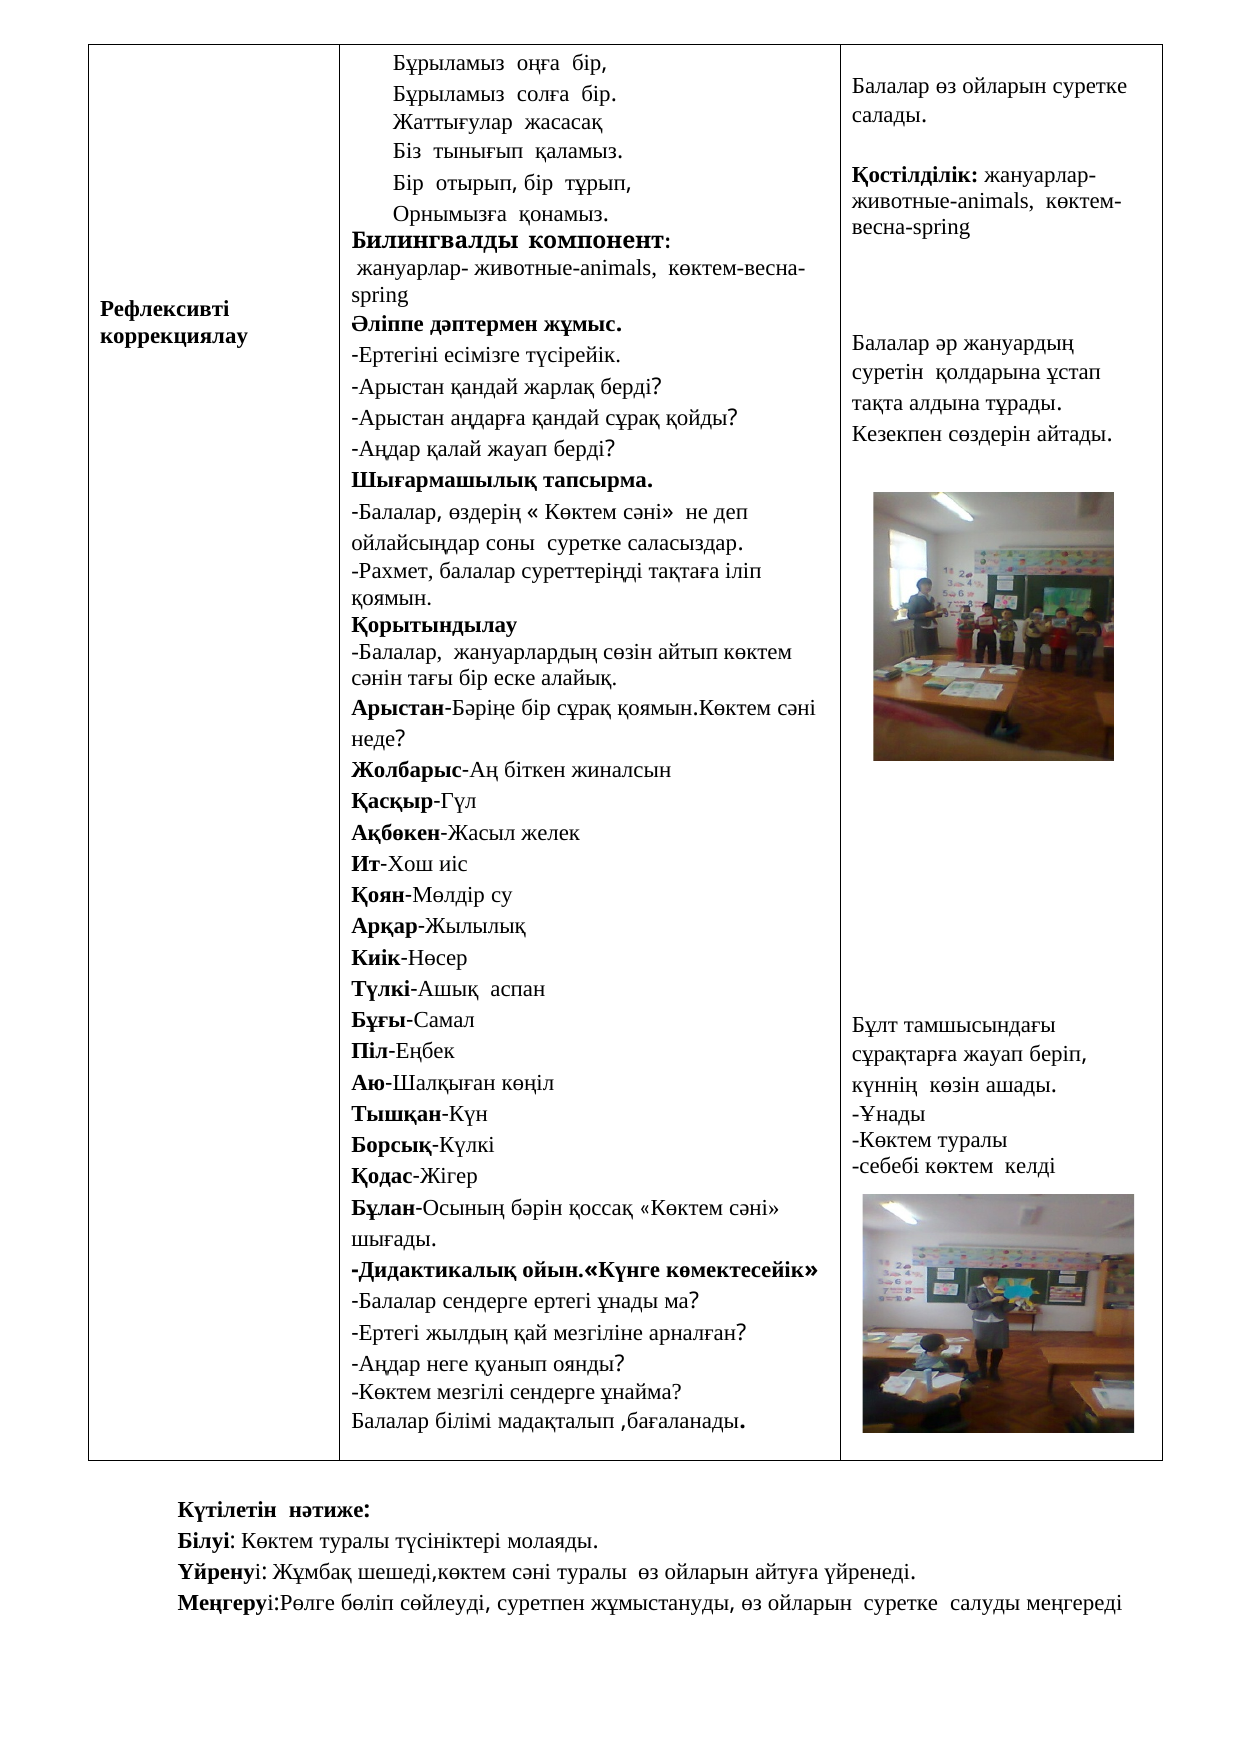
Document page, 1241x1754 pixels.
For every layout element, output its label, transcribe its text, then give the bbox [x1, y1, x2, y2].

text Күтілетін нәтиже: [177, 1492, 1196, 1524]
text Білуі: Көктем туралы түсініктері молаяды. [177, 1524, 1196, 1555]
picture [862, 1194, 1135, 1433]
text Меңгеруі:Рөлге бөліп сөйлеуді, суретпен жұмыстануды, өз ойларын суретке салуды меңгереді [177, 1586, 1196, 1617]
picture [873, 492, 1114, 761]
text Үйренуі: Жұмбақ шешеді,көктем сәні туралы өз ойларын айтуға үйренеді. [177, 1555, 1196, 1586]
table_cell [841, 45, 1162, 1460]
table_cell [89, 45, 339, 1460]
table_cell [340, 45, 840, 1460]
